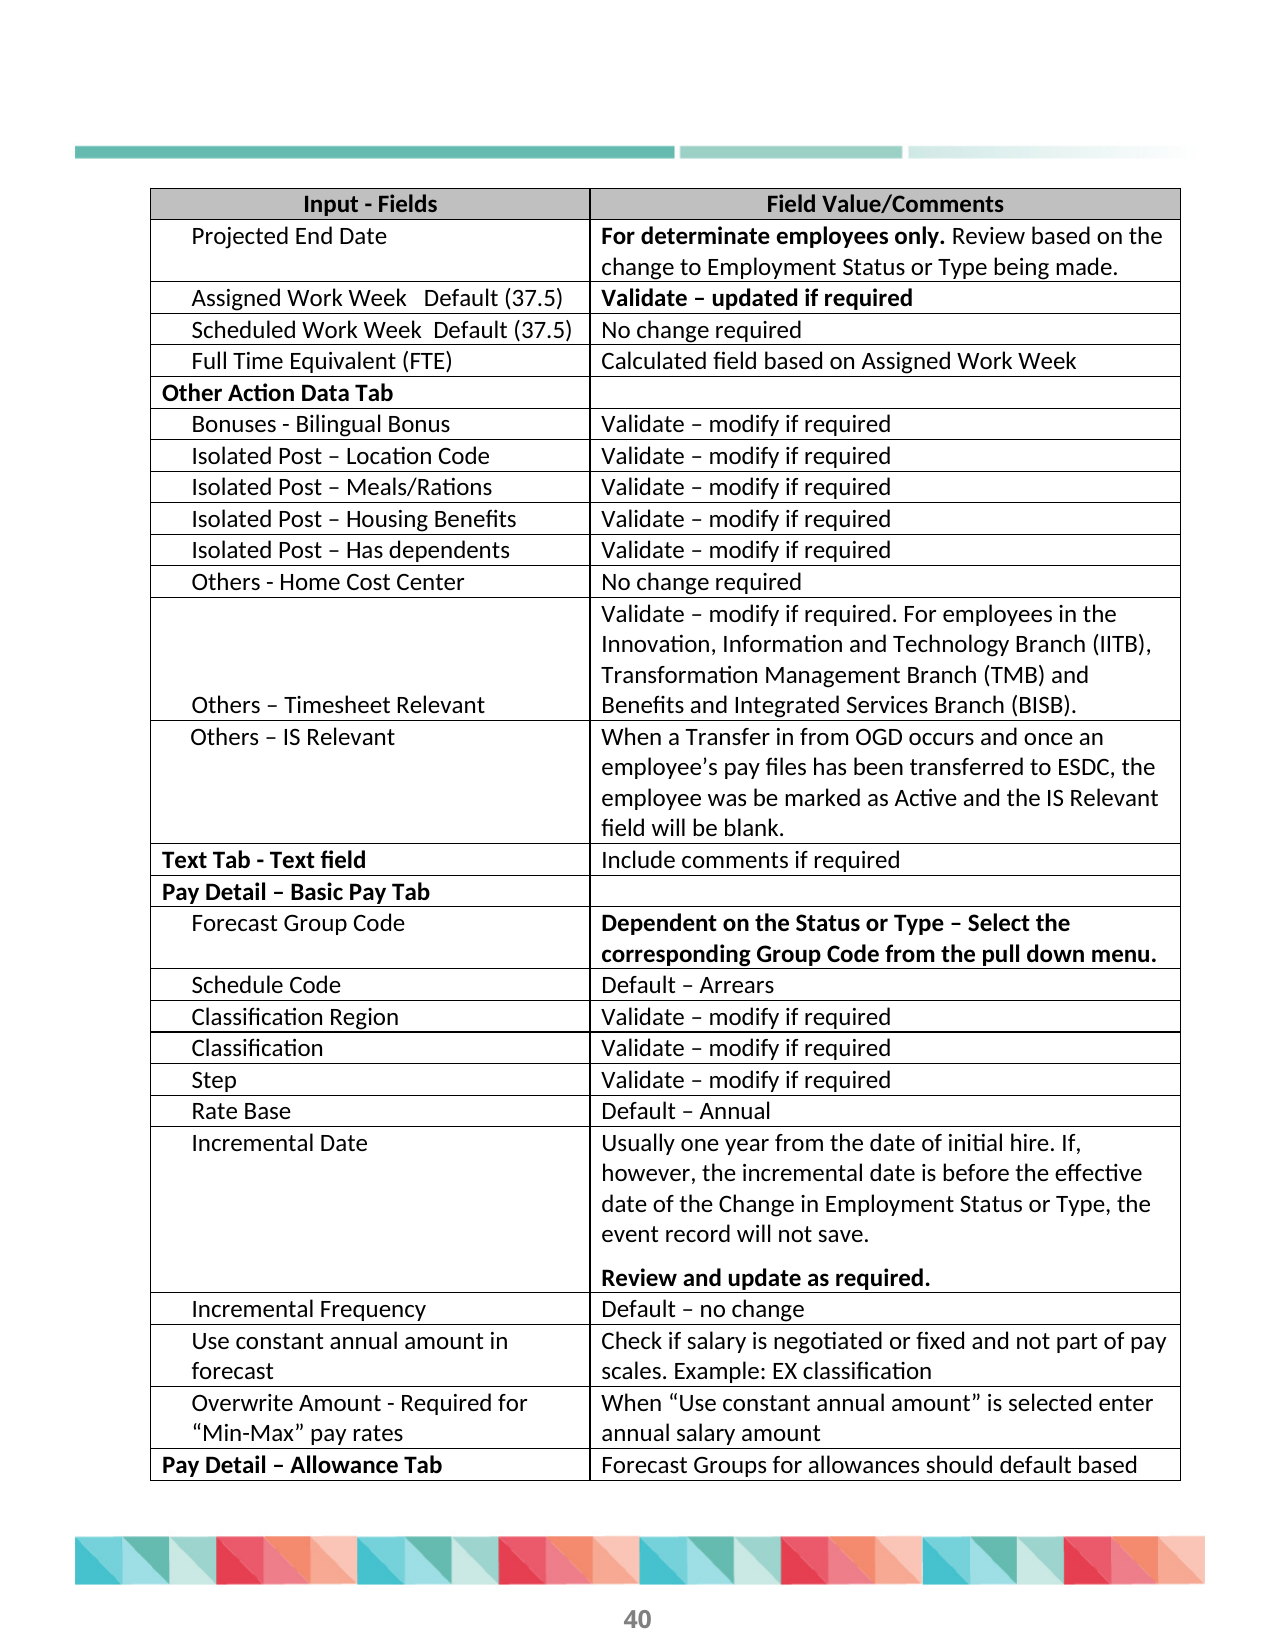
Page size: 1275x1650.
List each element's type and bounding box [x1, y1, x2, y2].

picture [0, 136, 1275, 170]
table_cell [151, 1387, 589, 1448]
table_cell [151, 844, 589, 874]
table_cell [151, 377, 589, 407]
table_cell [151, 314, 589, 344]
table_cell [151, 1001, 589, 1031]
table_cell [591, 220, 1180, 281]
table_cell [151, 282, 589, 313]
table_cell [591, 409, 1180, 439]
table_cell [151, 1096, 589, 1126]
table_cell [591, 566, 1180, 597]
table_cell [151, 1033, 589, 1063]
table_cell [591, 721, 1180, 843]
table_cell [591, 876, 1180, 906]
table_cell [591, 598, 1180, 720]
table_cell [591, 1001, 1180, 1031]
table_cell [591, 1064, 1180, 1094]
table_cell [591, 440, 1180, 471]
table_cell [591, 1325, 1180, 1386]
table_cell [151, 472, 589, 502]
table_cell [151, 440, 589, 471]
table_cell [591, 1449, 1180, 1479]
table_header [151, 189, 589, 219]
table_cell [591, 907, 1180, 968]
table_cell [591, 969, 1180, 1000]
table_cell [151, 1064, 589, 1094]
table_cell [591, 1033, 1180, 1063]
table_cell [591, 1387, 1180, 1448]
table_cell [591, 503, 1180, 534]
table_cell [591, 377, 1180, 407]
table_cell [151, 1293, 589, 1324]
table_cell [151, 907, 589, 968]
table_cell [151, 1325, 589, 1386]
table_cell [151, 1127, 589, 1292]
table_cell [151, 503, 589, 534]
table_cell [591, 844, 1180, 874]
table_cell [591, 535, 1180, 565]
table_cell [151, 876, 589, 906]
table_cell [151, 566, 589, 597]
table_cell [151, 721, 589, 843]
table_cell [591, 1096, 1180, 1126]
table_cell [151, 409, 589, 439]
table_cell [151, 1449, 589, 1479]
picture [0, 1481, 1275, 1650]
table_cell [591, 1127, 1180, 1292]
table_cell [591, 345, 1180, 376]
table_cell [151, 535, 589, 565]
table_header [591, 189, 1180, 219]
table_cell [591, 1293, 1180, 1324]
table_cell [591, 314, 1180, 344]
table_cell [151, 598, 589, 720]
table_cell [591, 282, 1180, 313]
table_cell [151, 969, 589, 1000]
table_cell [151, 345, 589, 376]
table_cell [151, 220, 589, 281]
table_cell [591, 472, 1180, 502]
